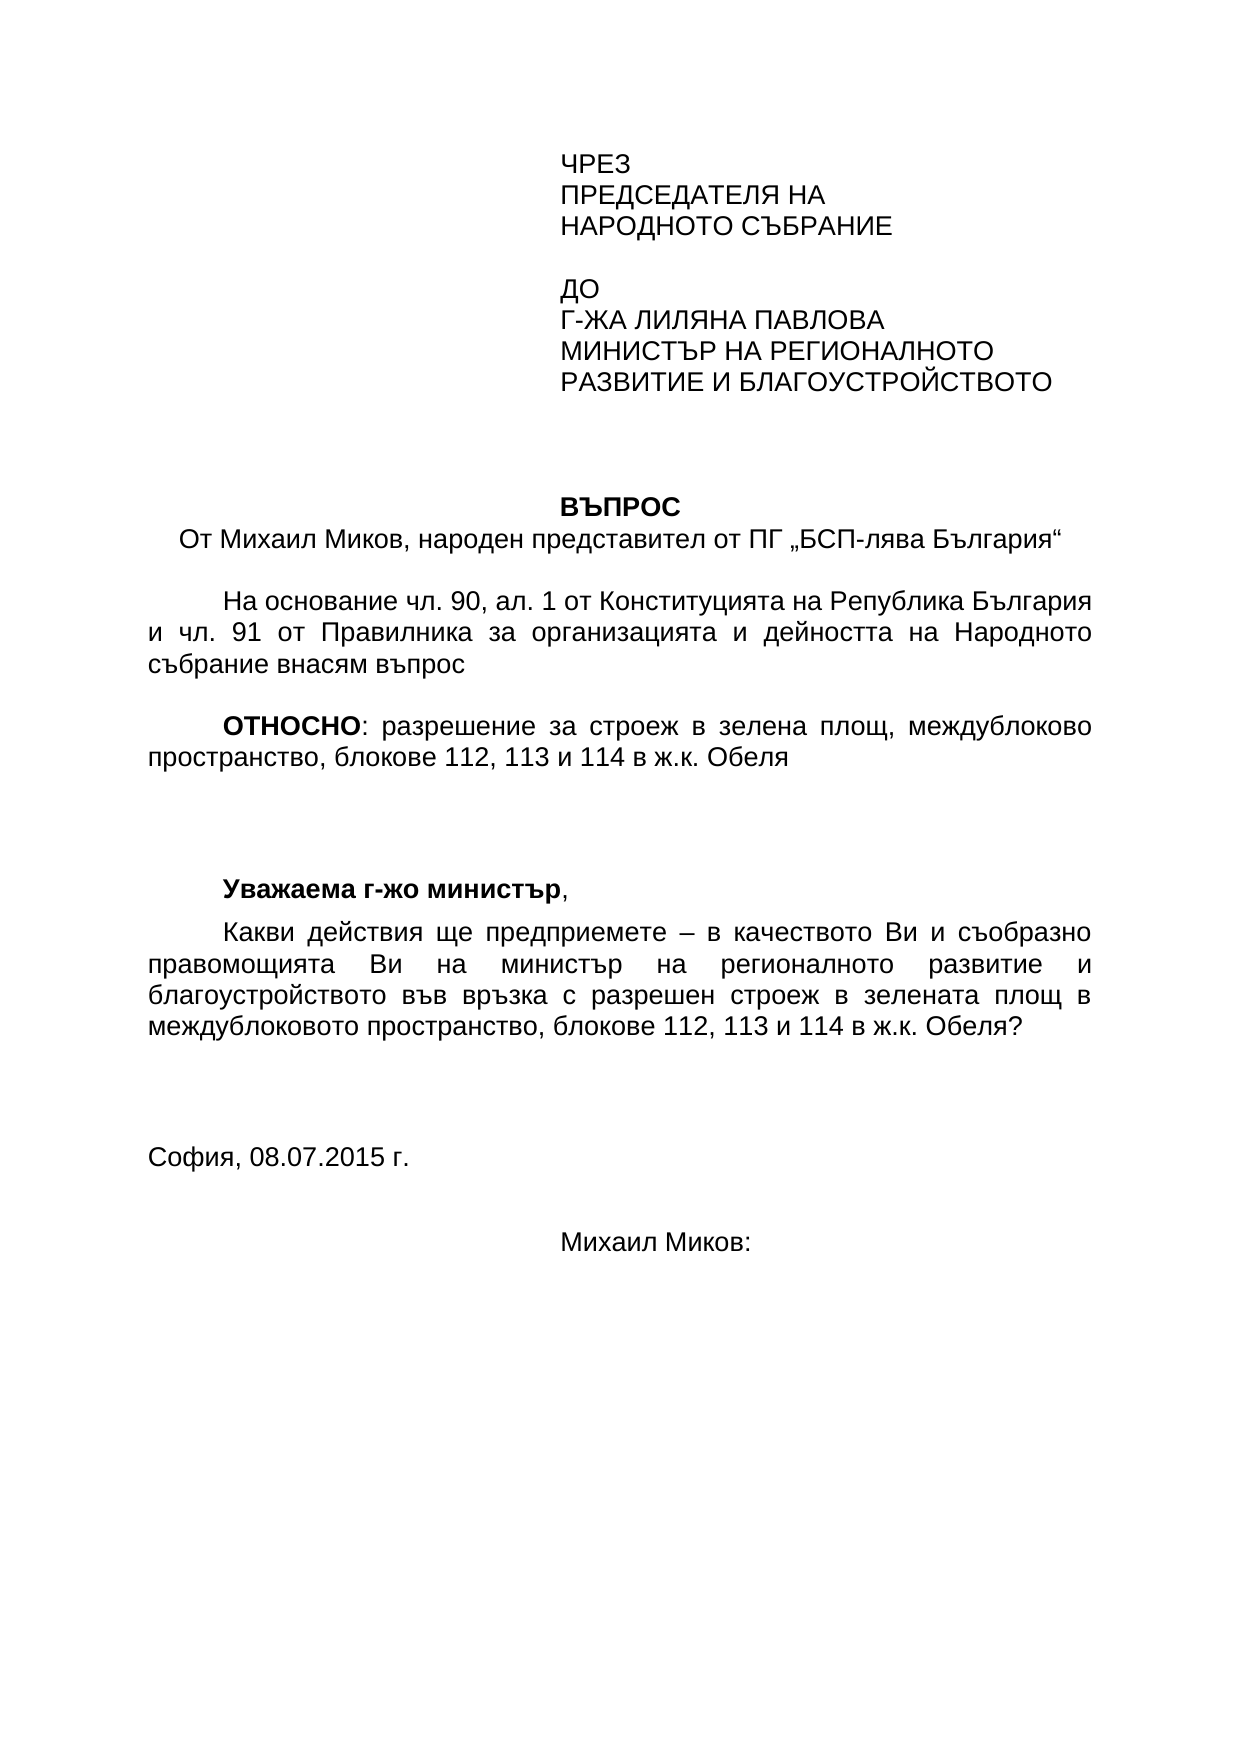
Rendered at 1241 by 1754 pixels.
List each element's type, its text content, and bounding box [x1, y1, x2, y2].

text Г-ЖА ЛИЛЯНА ПАВЛОВА [560, 304, 1093, 335]
text ВЪПРОС [148, 491, 1093, 523]
text Михаил Миков: [560, 1226, 1093, 1257]
text ОТНОСНО: разрешение за строеж в зелена площ, междублоково пространство, блокове 112, 113 и 114 в ж.к. Обеля [148, 710, 1093, 773]
text ДО [560, 273, 1093, 304]
text ЧРЕЗ ПРЕДСЕДАТЕЛЯ НА [560, 148, 1093, 210]
text Уважаема г-жо министър, [148, 873, 1093, 904]
text Какви действия ще предприемете – в качеството Ви и съобразно правомощията Ви на министър на регионалното развитие и благоустройството във връзка с разрешен строеж в зелената площ в междублоковото пространство, блокове 112, 113 и 114 в ж.к. Обеля? [148, 916, 1093, 1041]
text На основание чл. 90, ал. 1 от Конституцията на Република България и чл. 91 от Правилника за организацията и дейността на Народното събрание внасям въпрос [148, 585, 1093, 679]
text София, 08.07.2015 г. [148, 1141, 1093, 1173]
text НАРОДНОТО СЪБРАНИЕ [560, 210, 1093, 241]
text От Михаил Миков, народен представител от ПГ „БСП-лява България“ [148, 523, 1093, 554]
text МИНИСТЪР НА РЕГИОНАЛНОТО РАЗВИТИЕ И БЛАГОУСТРОЙСТВОТО [560, 335, 1093, 398]
